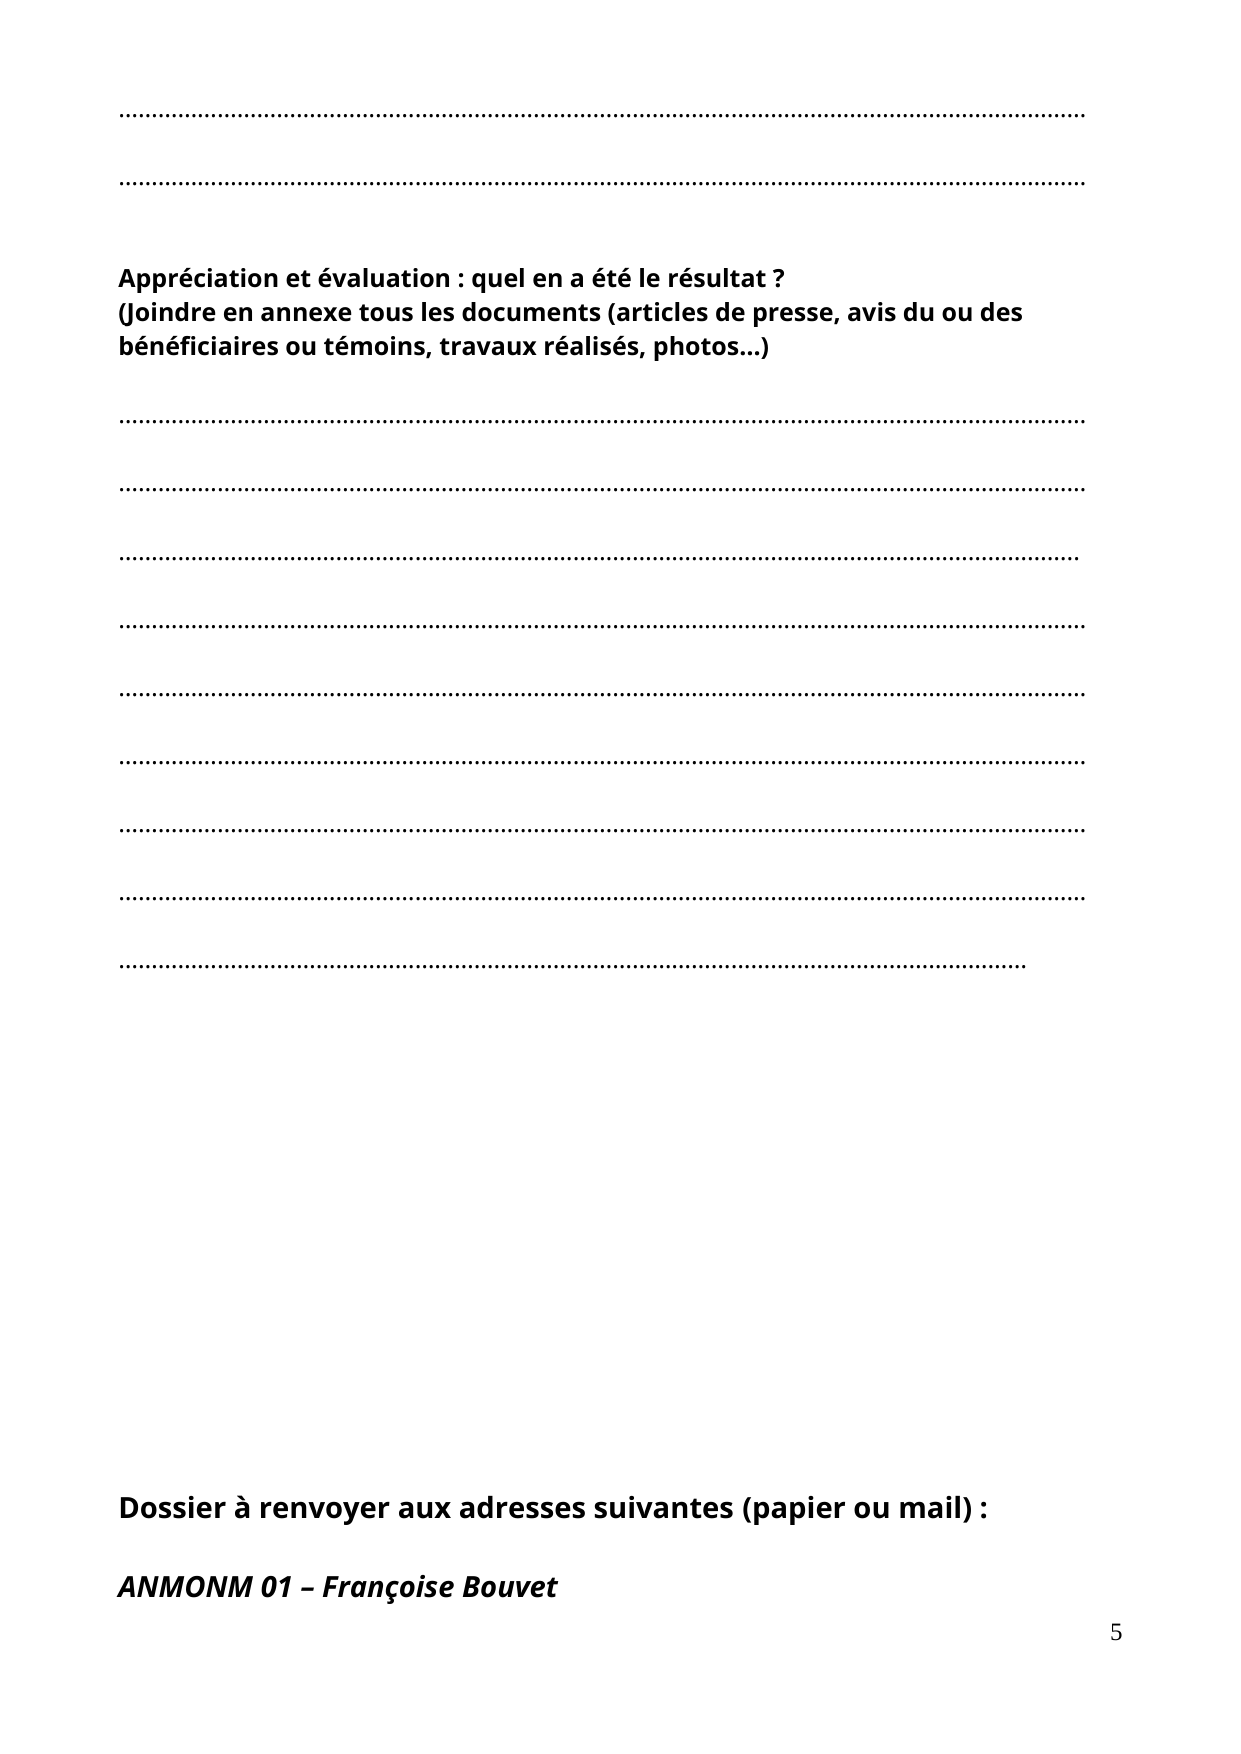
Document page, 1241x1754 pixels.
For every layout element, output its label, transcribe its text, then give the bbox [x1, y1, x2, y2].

text ………………………………………………………………………………………………………………………… [118, 942, 1122, 976]
text Appréciation et évaluation : quel en a été le résultat ? [118, 261, 1122, 295]
text Dossier à renvoyer aux adresses suivantes (papier ou mail) : [118, 1487, 1122, 1527]
text (Joindre en annexe tous les documents (articles de presse, avis du ou des bénéficiaires ou témoins, travaux réalisés, photos…) [118, 295, 1122, 363]
text ………………………………………………………………………………………………………………………………… [118, 669, 1122, 703]
text ………………………………………………………………………………………………………………………………… [118, 738, 1122, 772]
text ……………………………………………………………………………………………………………………………….. [118, 533, 1122, 567]
text ………………………………………………………………………………………………………………………………… [118, 397, 1122, 431]
text ………………………………………………………………………………………………………………………………… [118, 874, 1122, 908]
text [118, 90, 1122, 124]
text ………………………………………………………………………………………………………………………………… [118, 465, 1122, 499]
text ………………………………………………………………………………………………………………………………… [118, 806, 1122, 840]
text ANMONM 01 – Françoise Bouvet [118, 1566, 1122, 1606]
text ………………………………………………………………………………………………………………………………… [118, 601, 1122, 635]
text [118, 158, 1122, 193]
